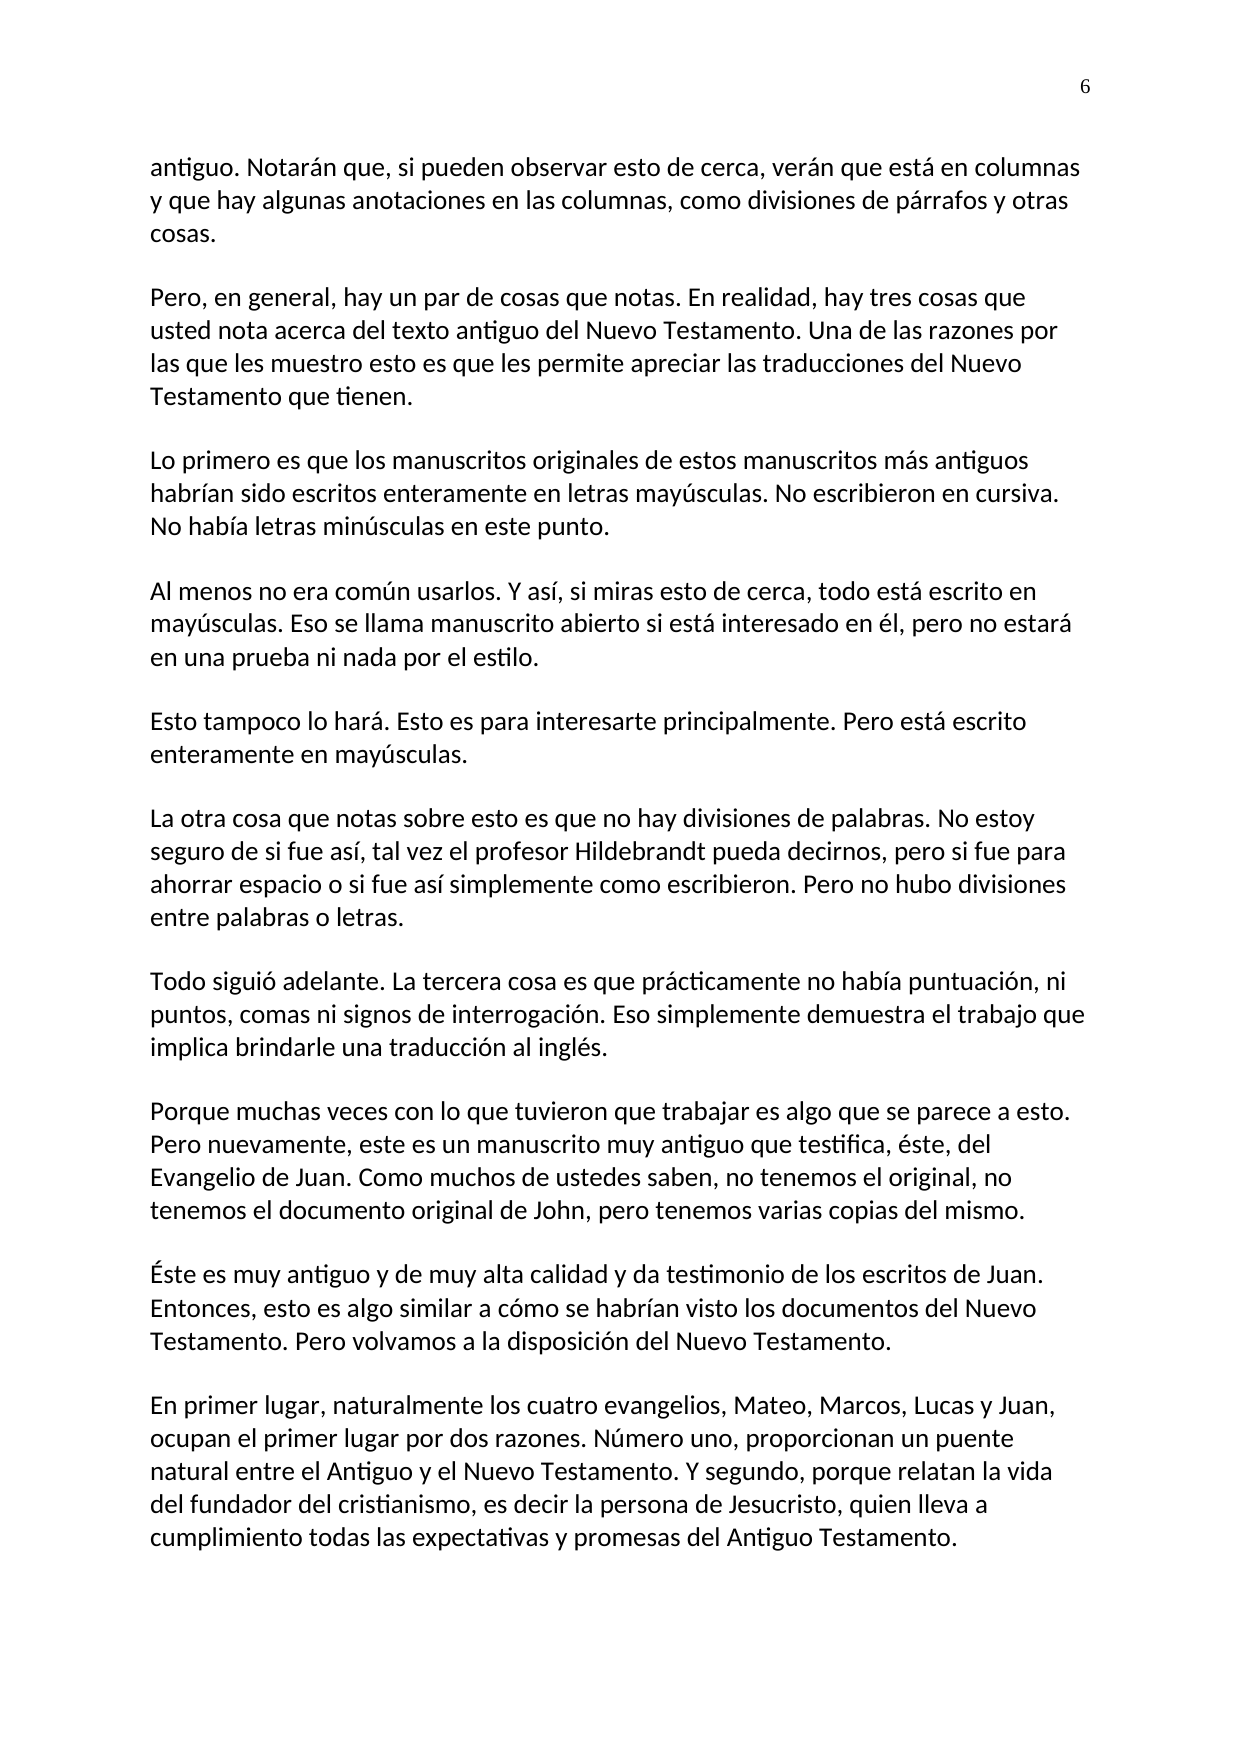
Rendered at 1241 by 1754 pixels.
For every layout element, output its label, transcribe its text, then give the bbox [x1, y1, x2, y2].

text En primer lugar, naturalmente los cuatro evangelios, Mateo, Marcos, Lucas y Juan, ocupan el primer lugar por dos razones. Número uno, proporcionan un puente natural entre el Antiguo y el Nuevo Testamento. Y segundo, porque relatan la vida del fundador del cristianismo, es decir la persona de Jesucristo, quien lleva a cumplimiento todas las expectativas y promesas del Antiguo Testamento. [150, 1388, 1090, 1553]
text Éste es muy antiguo y de muy alta calidad y da testimonio de los escritos de Juan. Entonces, esto es algo similar a cómo se habrían visto los documentos del Nuevo Testamento. Pero volvamos a la disposición del Nuevo Testamento. [150, 1258, 1090, 1357]
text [150, 150, 1090, 249]
text Al menos no era común usarlos. Y así, si miras esto de cerca, todo está escrito en mayúsculas. Eso se llama manuscrito abierto si está interesado en él, pero no estará en una prueba ni nada por el estilo. [150, 574, 1090, 673]
text Pero, en general, hay un par de cosas que notas. En realidad, hay tres cosas que usted nota acerca del texto antiguo del Nuevo Testamento. Una de las razones por las que les muestro esto es que les permite apreciar las traducciones del Nuevo Testamento que tienen. [150, 280, 1090, 412]
text Todo siguió adelante. La tercera cosa es que prácticamente no había puntuación, ni puntos, comas ni signos de interrogación. Eso simplemente demuestra el trabajo que implica brindarle una traducción al inglés. [150, 964, 1090, 1063]
text Esto tampoco lo hará. Esto es para interesarte principalmente. Pero está escrito enteramente en mayúsculas. [150, 704, 1090, 770]
text Porque muchas veces con lo que tuvieron que trabajar es algo que se parece a esto. Pero nuevamente, este es un manuscrito muy antiguo que testifica, éste, del Evangelio de Juan. Como muchos de ustedes saben, no tenemos el original, no tenemos el documento original de John, pero tenemos varias copias del mismo. [150, 1094, 1090, 1227]
text Lo primero es que los manuscritos originales de estos manuscritos más antiguos habrían sido escritos enteramente en letras mayúsculas. No escribieron en cursiva. No había letras minúsculas en este punto. [150, 443, 1090, 542]
text La otra cosa que notas sobre esto es que no hay divisiones de palabras. No estoy seguro de si fue así, tal vez el profesor Hildebrandt pueda decirnos, pero si fue para ahorrar espacio o si fue así simplemente como escribieron. Pero no hubo divisiones entre palabras o letras. [150, 801, 1090, 933]
